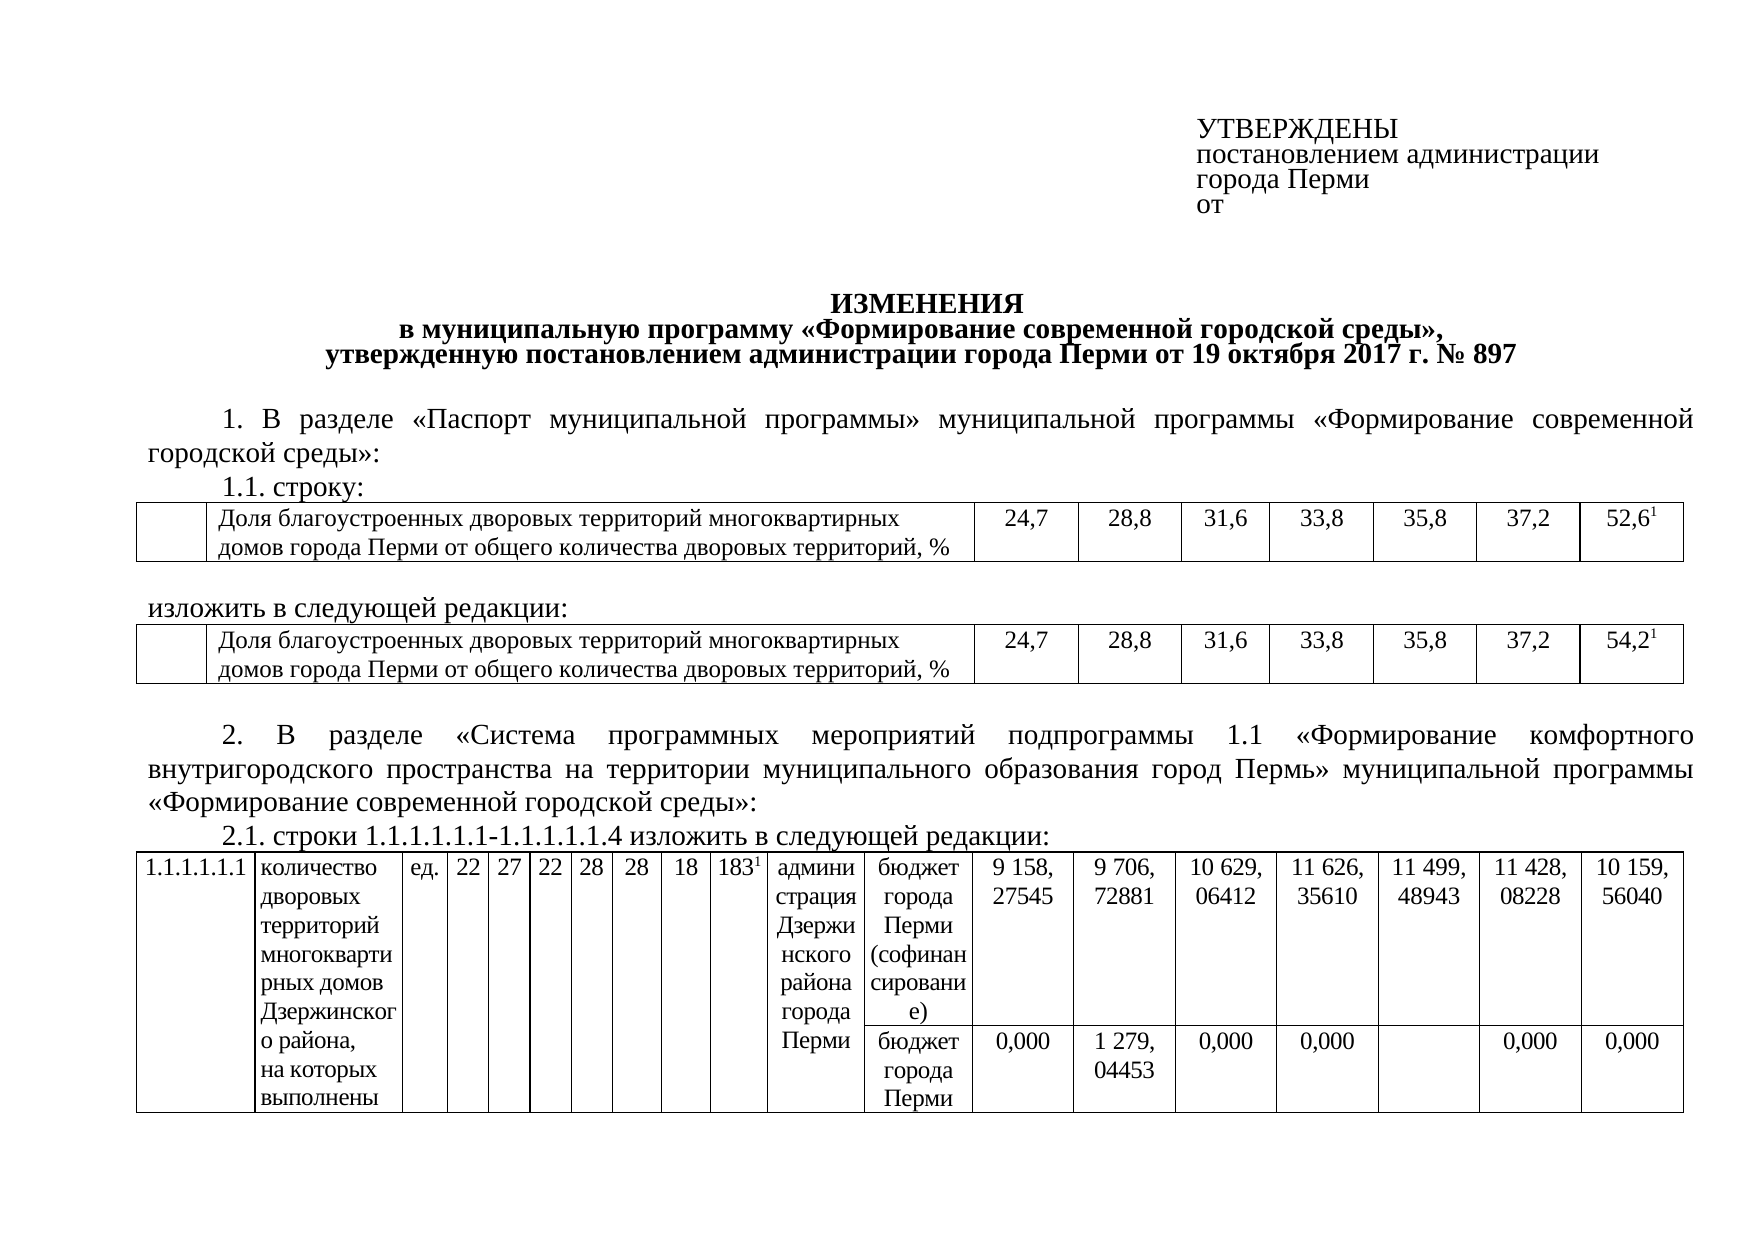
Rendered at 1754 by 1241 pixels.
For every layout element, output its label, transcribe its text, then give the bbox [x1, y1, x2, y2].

table_header 52,61 [1581, 503, 1683, 561]
table_cell 0,000 [1480, 1026, 1581, 1112]
table_cell 1 279, 04453 [1074, 1026, 1175, 1112]
table_header 33,8 [1270, 625, 1373, 683]
table_cell 0,000 [973, 1026, 1073, 1112]
table_header 24,7 [975, 503, 1078, 561]
text изложить в следующей редакции: [148, 591, 1695, 624]
table_header 24,7 [975, 625, 1078, 683]
table_header [137, 503, 206, 561]
text 1.1. строку: [148, 469, 1695, 502]
table_header 11 428, 08228 [1480, 853, 1581, 1025]
table_header бюджет города Перми (софинансирование) [865, 853, 972, 1025]
table_header Доля благоустроенных дворовых территорий многоквартирных домов города Перми от общего количества дворовых территорий, % [207, 503, 974, 561]
text 2. В разделе «Система программных мероприятий подпрограммы 1.1 «Формирование комфортного внутригородского пространства на территории муниципального образования город Пермь» муниципальной программы «Формирование современной городской среды»: [148, 717, 1695, 818]
table_header 11 626, 35610 [1277, 853, 1378, 1025]
table_header 1.1.1.1.1.1 [137, 853, 254, 1112]
table_header [137, 625, 206, 683]
text города Перми [1196, 168, 1740, 193]
table_header 33,8 [1270, 503, 1373, 561]
text 2.1. строки 1.1.1.1.1.1-1.1.1.1.1.4 изложить в следующей редакции: [148, 818, 1695, 851]
table_header 11 499, 48943 [1379, 853, 1479, 1025]
table_header 31,6 [1182, 503, 1269, 561]
table_header 54,21 [1581, 625, 1683, 683]
text 1. В разделе «Паспорт муниципальной программы» муниципальной программы «Формирование современной городской среды»: [148, 402, 1695, 469]
table_header 37,2 [1477, 503, 1579, 561]
table_header 27 [489, 853, 529, 1112]
table_cell 0,000 [1176, 1026, 1276, 1112]
table_header 28 [613, 853, 661, 1112]
table_header 28,8 [1079, 503, 1181, 561]
text утвержденную постановлением администрации города Перми от 19 октября 2017 г. № 897 [148, 343, 1695, 368]
table_header 28,8 [1079, 625, 1181, 683]
text УТВЕРЖДЕНЫ [1196, 118, 1740, 143]
table_header 22 [531, 853, 571, 1112]
text постановлением администрации [1196, 143, 1740, 168]
table_header 22 [448, 853, 488, 1112]
table_header 10 159, 56040 [1582, 853, 1683, 1025]
table_header Доля благоустроенных дворовых территорий многоквартирных домов города Перми от общего количества дворовых территорий, % [207, 625, 974, 683]
table_header 37,2 [1477, 625, 1579, 683]
table_header количество дворовых территорий многоквартирных домов Дзержинского района, на которых выполнены мероприятия по повышению уровня благоустройства [256, 853, 402, 1112]
text ИЗМЕНЕНИЯ [148, 293, 1706, 318]
table_header 1831 [711, 853, 767, 1112]
table_cell [1379, 1026, 1479, 1112]
text в муниципальную программу «Формирование современной городской среды», [148, 318, 1695, 343]
text от [1196, 193, 1740, 218]
table_cell 0,000 [1277, 1026, 1378, 1112]
table_header 31,6 [1182, 625, 1269, 683]
table_header 35,8 [1374, 625, 1476, 683]
table_header администрация Дзержинского района города Перми [768, 853, 864, 1112]
table_header 28 [572, 853, 612, 1112]
table_header 9 706, 72881 [1074, 853, 1175, 1025]
table_header 35,8 [1374, 503, 1476, 561]
table_header ед. [403, 853, 447, 1112]
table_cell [865, 1026, 972, 1112]
table_header 9 158, 27545 [973, 853, 1073, 1025]
table_header 10 629, 06412 [1176, 853, 1276, 1025]
table_header 18 [662, 853, 710, 1112]
table_cell 0,000 [1582, 1026, 1683, 1112]
